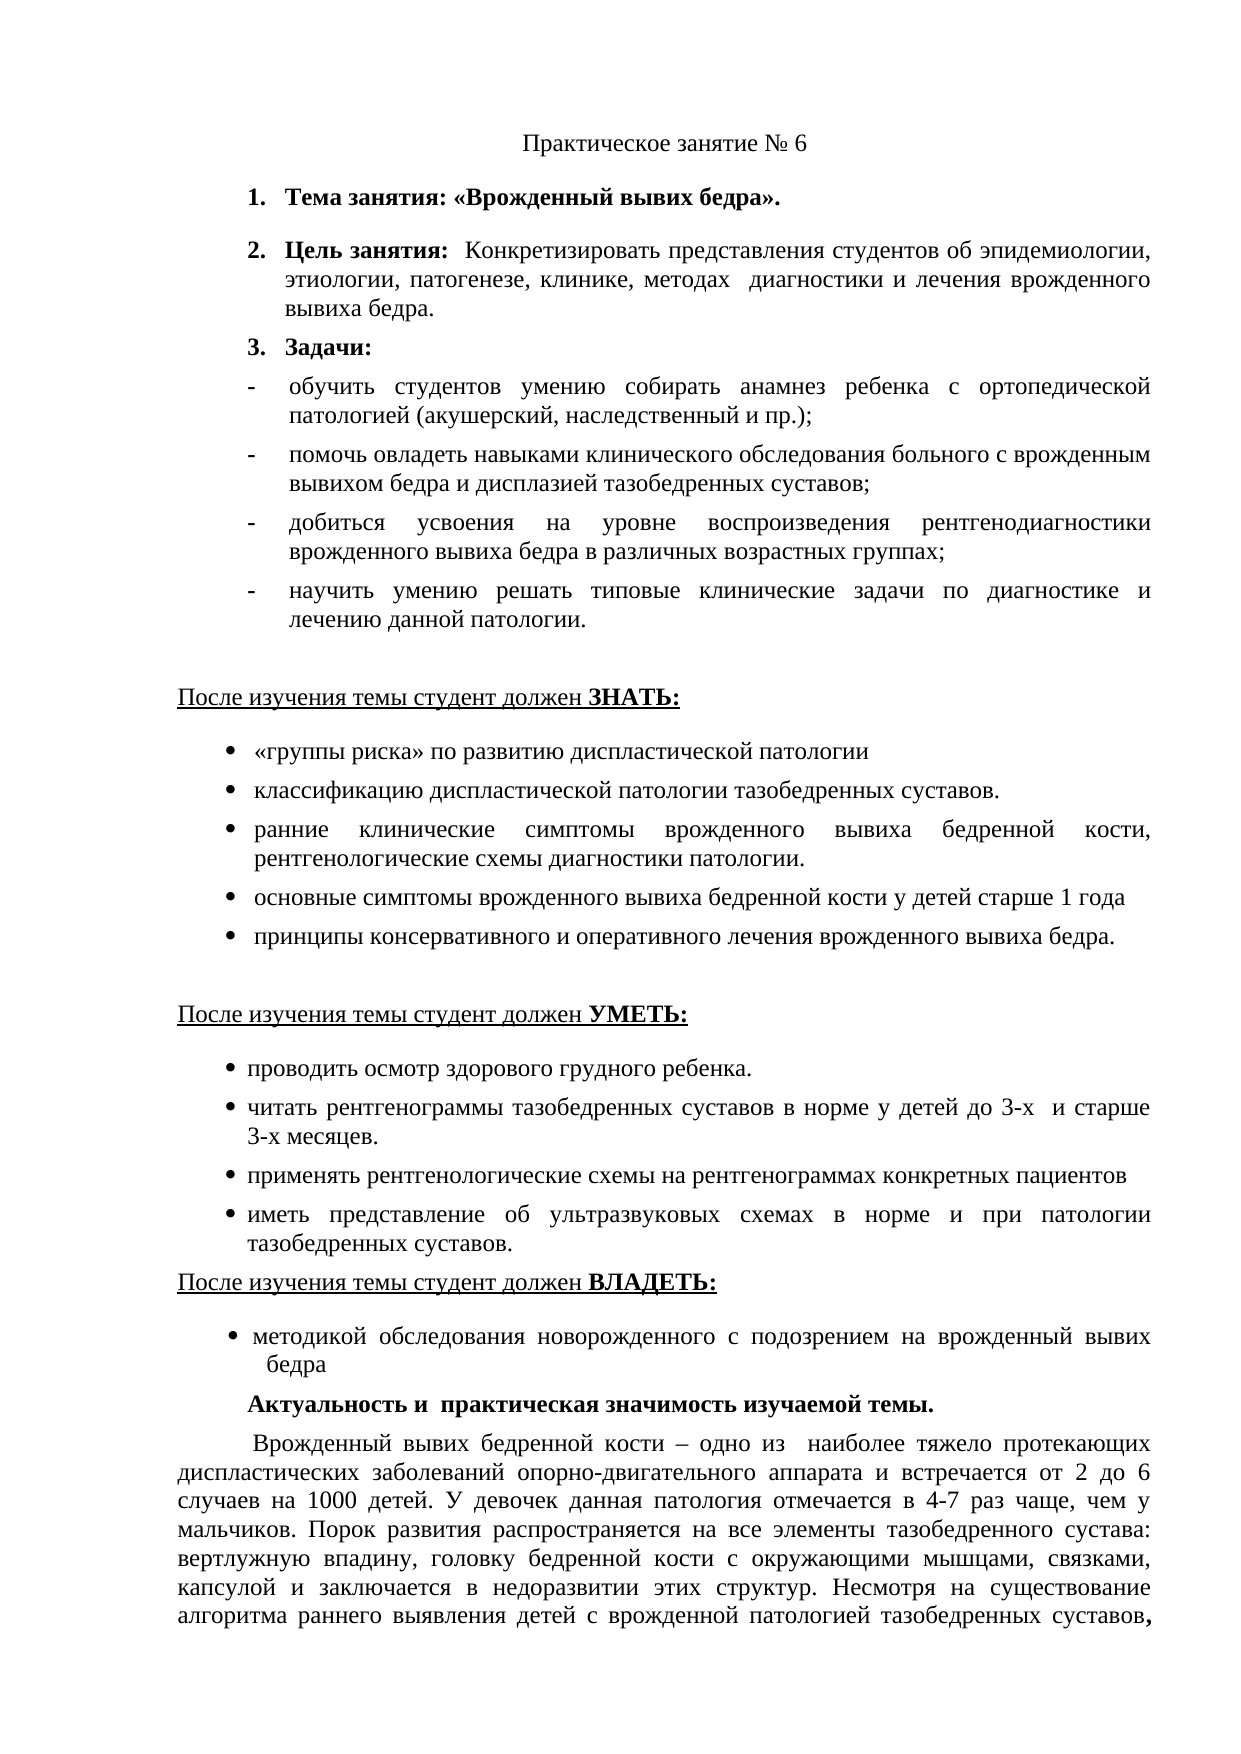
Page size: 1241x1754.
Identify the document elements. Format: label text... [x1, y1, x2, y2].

list применять рентгенологические схемы на рентгенограммах конкретных пациентов [226, 1160, 1152, 1189]
list читать рентгенограммы тазобедренных суставов в норме у детей до 3-х и старше 3-х месяцев. [226, 1092, 1152, 1150]
list классификацию диспластической патологии тазобедренных суставов. [226, 775, 1152, 804]
list Задачи: [247, 332, 1152, 361]
list Цель занятия: Конкретизировать представления студентов об эпидемиологии, этиологии, патогенезе, клинике, методах диагностики и лечения врожденного вывиха бедра. [247, 236, 1152, 322]
list добиться усвоения на уровне воспроизведения рентгенодиагностики врожденного вывиха бедра в различных возрастных группах; [247, 507, 1152, 565]
list принципы консервативного и оперативного лечения врожденного вывиха бедра. [226, 921, 1152, 950]
list помочь овладеть навыками клинического обследования больного с врожденным вывихом бедра и дисплазией тазобедренных суставов; [247, 439, 1152, 497]
list иметь представление об ультразвуковых схемах в норме и при патологии тазобедренных суставов. [226, 1199, 1152, 1257]
text После изучения темы студент должен УМЕТЬ: [177, 999, 1152, 1028]
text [177, 1428, 1152, 1629]
text Актуальность и практическая значимость изучаемой темы. [177, 1389, 1152, 1417]
title Практическое занятие № 6 [177, 128, 1152, 157]
list методикой обследования новорожденного с подозрением на врожденный вывих бедра [229, 1321, 1152, 1378]
list обучить студентов умению собирать анамнез ребенка с ортопедической патологией (акушерский, наследственный и пр.); [247, 371, 1152, 429]
list ранние клинические симптомы врожденного вывиха бедренной кости, рентгенологические схемы диагностики патологии. [226, 814, 1152, 872]
list проводить осмотр здорового грудного ребенка. [226, 1053, 1152, 1082]
list Тема занятия: «Врожденный вывих бедра». [247, 182, 1152, 211]
text После изучения темы студент должен ВЛАДЕТЬ: [177, 1267, 1152, 1296]
list основные симптомы врожденного вывиха бедренной кости у детей старше 1 года [226, 882, 1152, 911]
list научить умению решать типовые клинические задачи по диагностике и лечению данной патологии. [247, 575, 1152, 633]
list «группы риска» по развитию диспластической патологии [226, 736, 1152, 764]
text После изучения темы студент должен ЗНАТЬ: [177, 682, 1152, 711]
